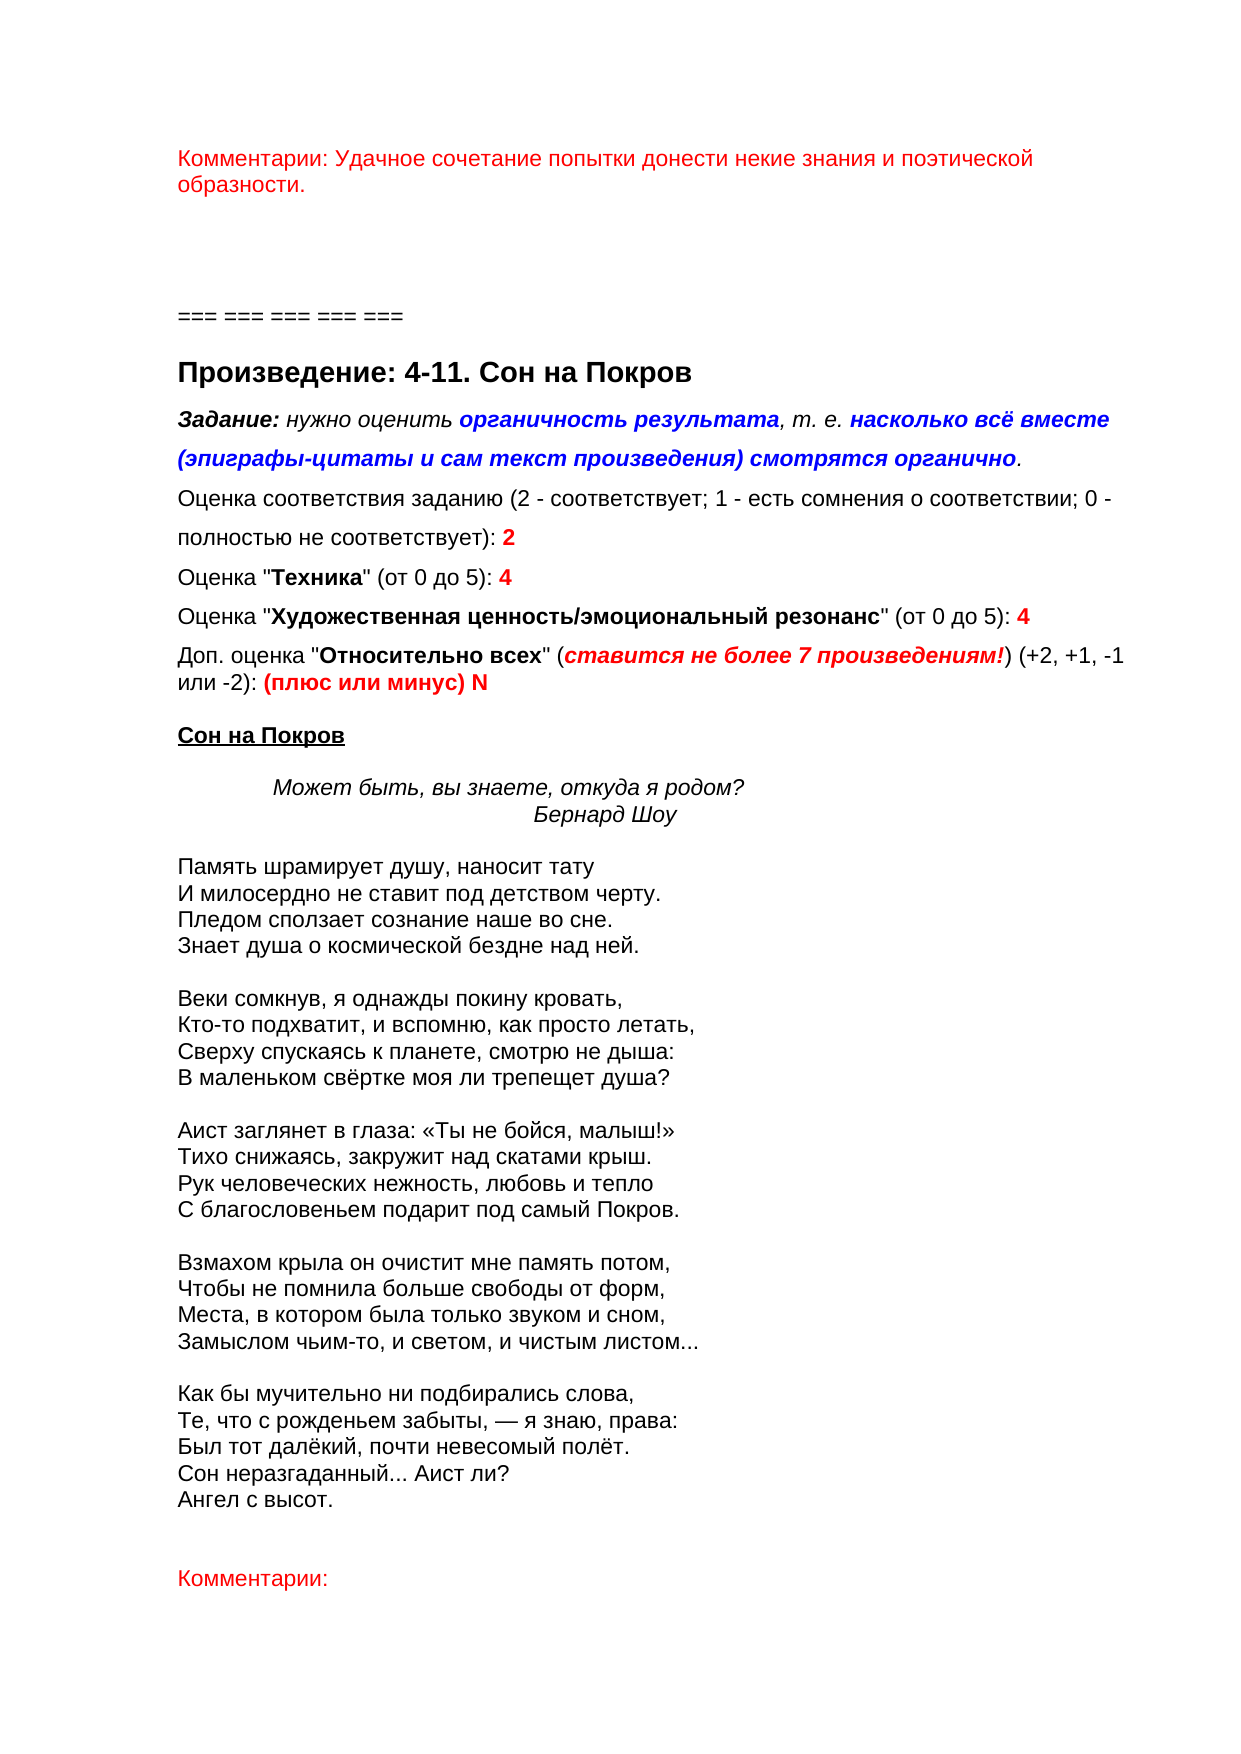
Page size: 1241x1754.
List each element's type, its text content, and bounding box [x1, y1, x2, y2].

text Замыслом чьим-то, и светом, и чистым листом... [177, 1328, 1152, 1354]
text Произведение: 4-11. Сон на Покров [177, 355, 1152, 389]
text Знает душа о космической бездне над ней. [177, 932, 1152, 959]
text === === === === === [177, 303, 1152, 329]
text В маленьком свёртке моя ли трепещет душа? [177, 1064, 1152, 1091]
text Задание: нужно оценить органичность результата, т. е. насколько всё вместе (эпиграфы-цитаты и сам текст произведения) смотрятся органично. [177, 406, 1152, 471]
text Комментарии: [177, 1565, 1152, 1591]
text Пледом сползает сознание наше во сне. [177, 906, 1152, 932]
text С благословеньем подарит под самый Покров. [177, 1196, 1152, 1222]
text Как бы мучительно ни подбирались слова, [177, 1380, 1152, 1407]
text Кто-то подхватит, и вспомню, как просто летать, [177, 1011, 1152, 1038]
text Может быть, вы знаете, откуда я родом? [177, 774, 1152, 801]
text Тихо снижаясь, закружит над скатами крыш. [177, 1143, 1152, 1169]
text Был тот далёкий, почти невесомый полёт. [177, 1433, 1152, 1459]
text Оценка соответствия заданию (2 - соответствует; 1 - есть сомнения о соответствии; 0 - полностью не соответствует): 2 [177, 484, 1152, 550]
text Чтобы не помнила больше свободы от форм, [177, 1275, 1152, 1301]
text Доп. оценка "Относительно всех" (ставится не более 7 произведениям!) (+2, +1, -1 или -2): (плюс или минус) N [177, 642, 1152, 695]
text Те, что с рожденьем забыты, — я знаю, права: [177, 1407, 1152, 1433]
text Места, в котором была только звуком и сном, [177, 1301, 1152, 1328]
text Веки сомкнув, я однажды покину кровать, [177, 985, 1152, 1011]
text И милосердно не ставит под детством черту. [177, 880, 1152, 906]
text Оценка "Художественная ценность/эмоциональный резонанс" (от 0 до 5): 4 [177, 603, 1152, 629]
text Рук человеческих нежность, любовь и тепло [177, 1169, 1152, 1196]
text Аист заглянет в глаза: «Ты не бойся, малыш!» [177, 1117, 1152, 1143]
text Память шрамирует душу, наносит тату [177, 853, 1152, 880]
text Сон на Покров [177, 722, 1152, 748]
text Комментарии: Удачное сочетание попытки донести некие знания и поэтической образности. [177, 144, 1152, 197]
text Сверху спускаясь к планете, смотрю не дыша: [177, 1038, 1152, 1064]
text Бернард Шоу [177, 801, 1152, 827]
text Ангел с высот. [177, 1486, 1152, 1512]
text Оценка "Техника" (от 0 до 5): 4 [177, 563, 1152, 590]
text Сон неразгаданный... Аист ли? [177, 1459, 1152, 1486]
text Взмахом крыла он очистит мне память потом, [177, 1249, 1152, 1275]
